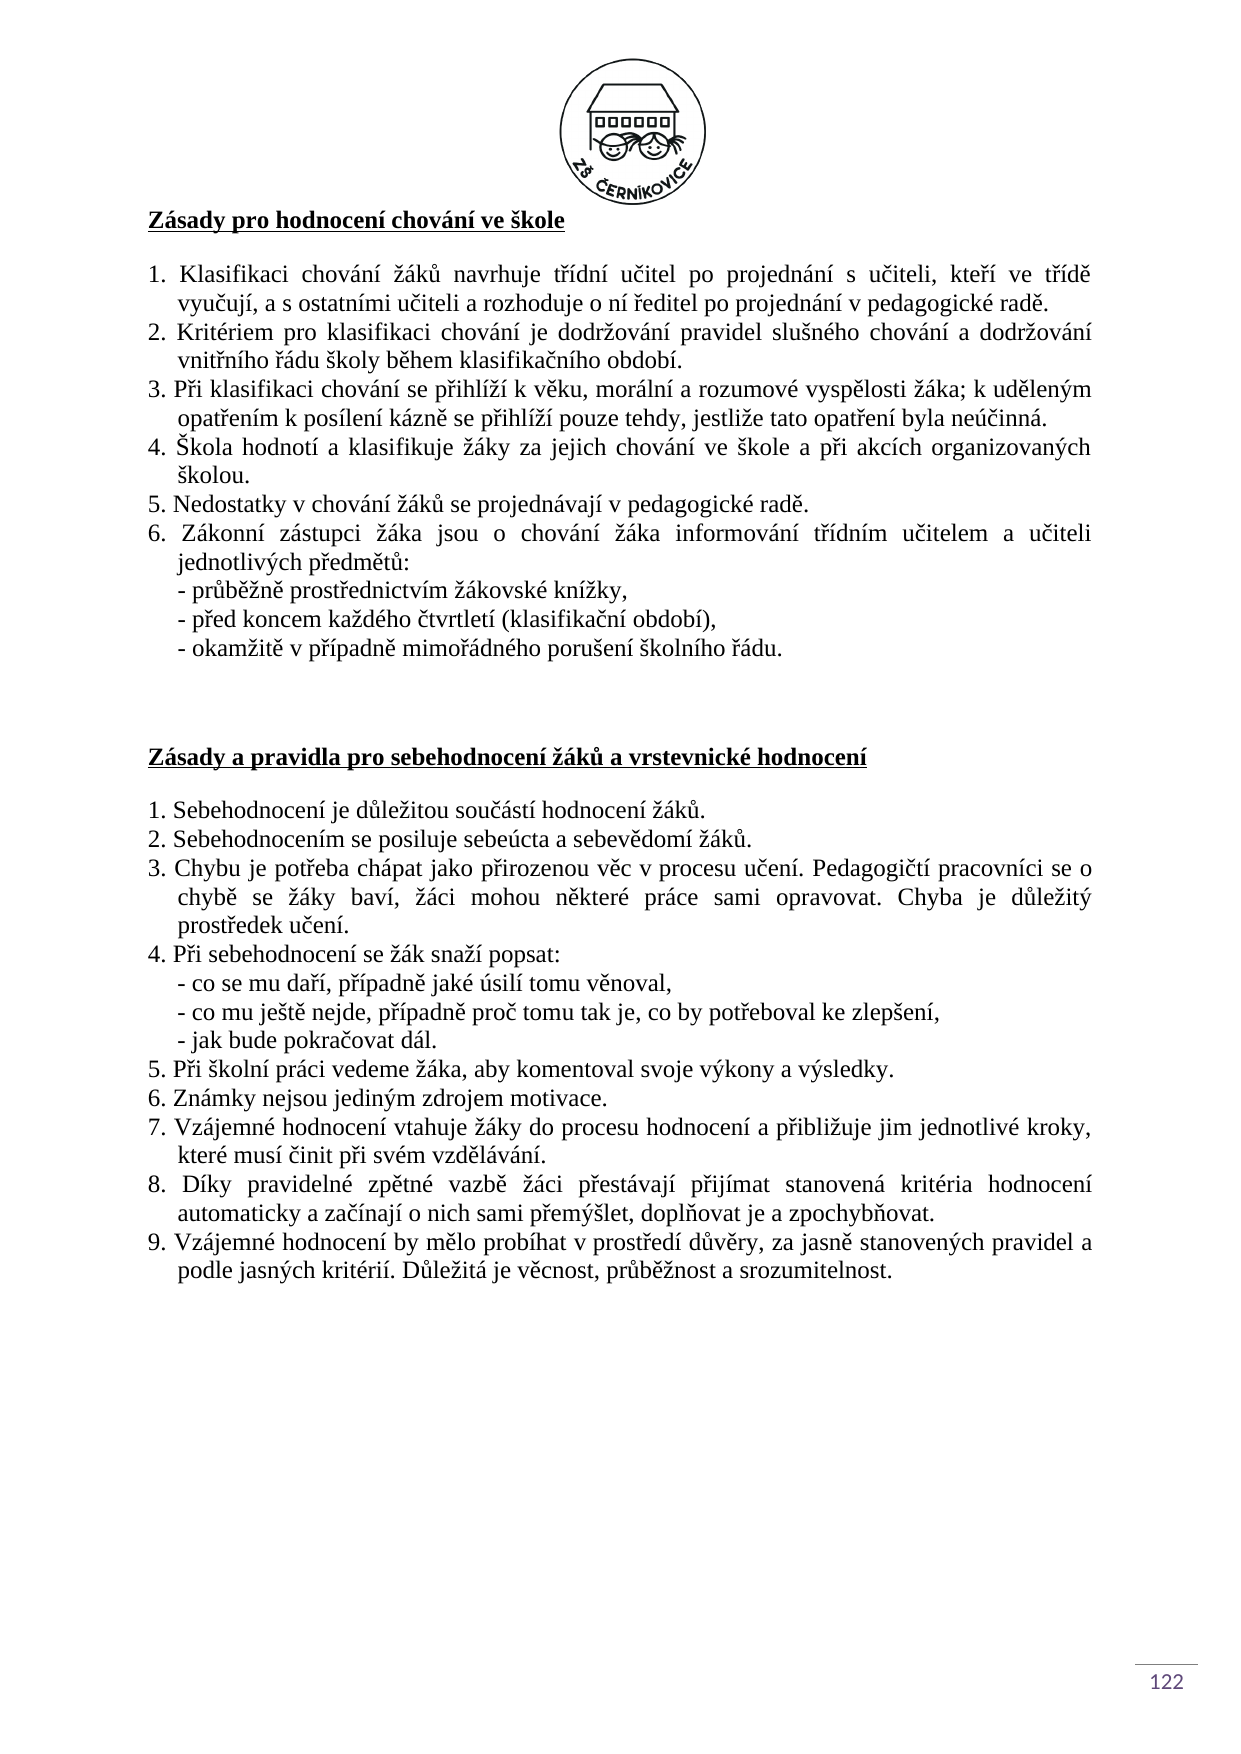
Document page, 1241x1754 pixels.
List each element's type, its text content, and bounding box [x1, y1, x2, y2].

text 3. Chybu je potřeba chápat jako přirozenou věc v procesu učení. Pedagogičtí pracovníci se o chybě se žáky baví, žáci mohou některé práce sami opravovat. Chyba je důležitý prostředek učení. [148, 853, 1093, 939]
text - průběžně prostřednictvím žákovské knížky, [177, 576, 1093, 604]
text 4. Škola hodnotí a klasifikuje žáky za jejich chování ve škole a při akcích organizovaných školou. [148, 432, 1093, 489]
text 7. Vzájemné hodnocení vtahuje žáky do procesu hodnocení a přibližuje jim jednotlivé kroky, které musí činit při svém vzdělávání. [148, 1112, 1093, 1169]
text - okamžitě v případně mimořádného porušení školního řádu. [177, 633, 1093, 662]
text 1. Sebehodnocení je důležitou součástí hodnocení žáků. [148, 795, 1093, 824]
text 4. Při sebehodnocení se žák snaží popsat: [148, 939, 1093, 968]
text 8. Díky pravidelné zpětné vazbě žáci přestávají přijímat stanovená kritéria hodnocení automaticky a začínají o nich sami přemýšlet, doplňovat je a zpochybňovat. [148, 1169, 1093, 1227]
text Zásady a pravidla pro sebehodnocení žáků a vrstevnické hodnocení [148, 742, 1093, 770]
text 2. Sebehodnocením se posiluje sebeúcta a sebevědomí žáků. [148, 824, 1093, 853]
text 2. Kritériem pro klasifikaci chování je dodržování pravidel slušného chování a dodržování vnitřního řádu školy během klasifikačního období. [148, 317, 1093, 374]
text 5. Nedostatky v chování žáků se projednávají v pedagogické radě. [148, 489, 1093, 518]
text - co se mu daří, případně jaké úsilí tomu věnoval, [177, 968, 1093, 997]
text 6. Známky nejsou jediným zdrojem motivace. [148, 1083, 1093, 1112]
text 5. Při školní práci vedeme žáka, aby komentoval svoje výkony a výsledky. [148, 1054, 1093, 1083]
text Zásady pro hodnocení chování ve škole [148, 148, 1093, 234]
text - co mu ještě nejde, případně proč tomu tak je, co by potřeboval ke zlepšení, [177, 997, 1093, 1025]
picture [558, 57, 707, 148]
text 6. Zákonní zástupci žáka jsou o chování žáka informování třídním učitelem a učiteli jednotlivých předmětů: [148, 518, 1093, 576]
text 1. Klasifikaci chování žáků navrhuje třídní učitel po projednání s učiteli, kteří ve třídě vyučují, a s ostatními učiteli a rozhoduje o ní ředitel po projednání v pedagogické radě. [148, 259, 1093, 317]
text - před koncem každého čtvrtletí (klasifikační období), [177, 604, 1093, 633]
text 9. Vzájemné hodnocení by mělo probíhat v prostředí důvěry, za jasně stanovených pravidel a podle jasných kritérií. Důležitá je věcnost, průběžnost a srozumitelnost. [148, 1227, 1093, 1284]
text - jak bude pokračovat dál. [177, 1025, 1093, 1054]
text 3. Při klasifikaci chování se přihlíží k věku, morální a rozumové vyspělosti žáka; k uděleným opatřením k posílení kázně se přihlíží pouze tehdy, jestliže tato opatření byla neúčinná. [148, 374, 1093, 432]
